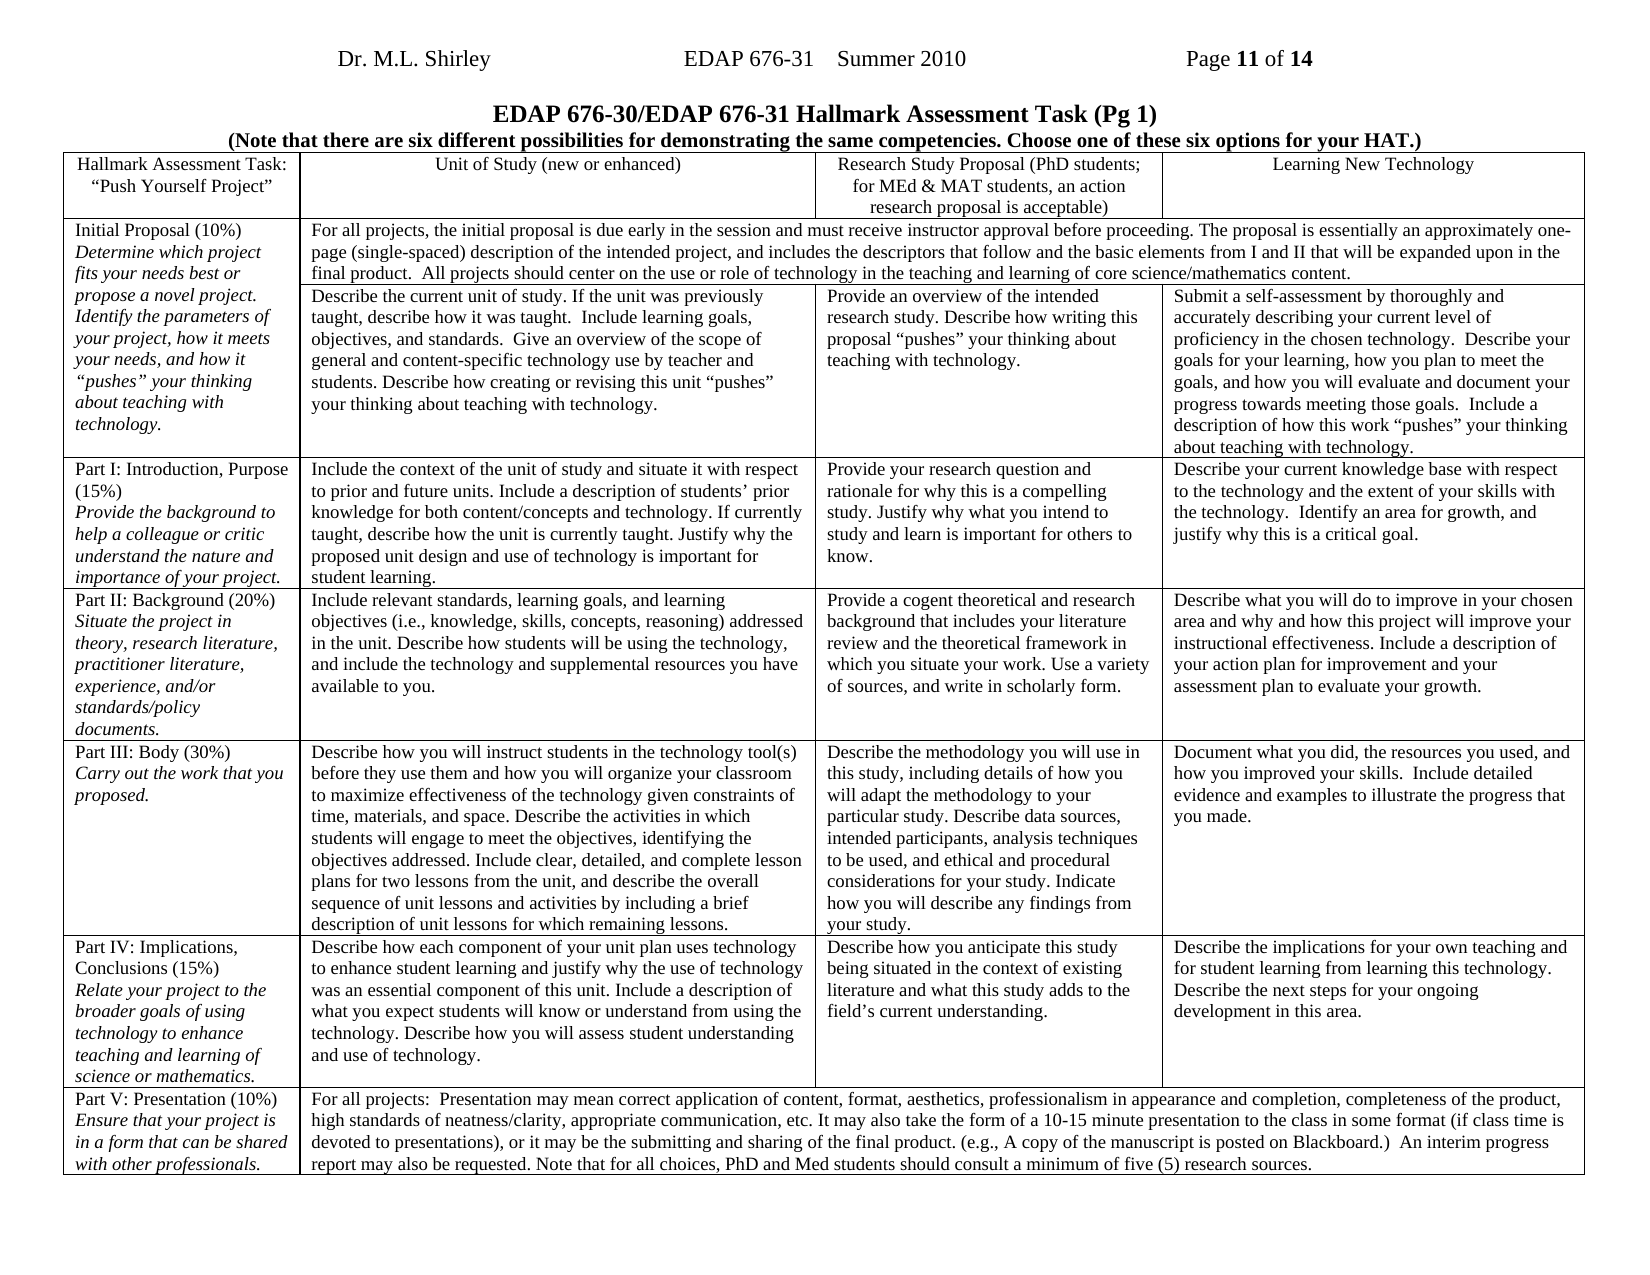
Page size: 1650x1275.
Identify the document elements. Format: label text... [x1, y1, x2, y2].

table_cell Part IV: Implications, Conclusions (15%) Relate your project to the broader goals of using technology to enhance teaching and learning of science or mathematics. [64, 936, 299, 1087]
table_cell Part III: Body (30%) Carry out the work that you proposed. [64, 741, 299, 935]
table_cell Submit a self-assessment by thoroughly and accurately describing your current level of proficiency in the chosen technology. Describe your goals for your learning, how you plan to meet the goals, and how you will evaluate and document your progress towards meeting those goals. Include a description of how this work “pushes” your thinking about teaching with technology. [1163, 285, 1584, 457]
table_cell Describe how you anticipate this study being situated in the context of existing literature and what this study adds to the field’s current understanding. [816, 936, 1162, 1087]
text (Note that there are six different possibilities for demonstrating the same competencies. Choose one of these six options for your HAT.) [75, 128, 1575, 152]
table_cell Part I: Introduction, Purpose (15%) Provide the background to help a colleague or critic understand the nature and importance of your project. [64, 458, 299, 588]
table_cell Describe the methodology you will use in this study, including details of how you will adapt the methodology to your particular study. Describe data sources, intended participants, analysis techniques to be used, and ethical and procedural considerations for your study. Indicate how you will describe any findings from your study. [816, 741, 1162, 935]
table_cell Part II: Background (20%) Situate the project in theory, research literature, practitioner literature, experience, and/or standards/policy documents. [64, 589, 299, 739]
table_cell Describe what you will do to improve in your chosen area and why and how this project will improve your instructional effectiveness. Include a description of your action plan for improvement and your assessment plan to evaluate your growth. [1163, 589, 1584, 739]
table_cell Provide your research question and rationale for why this is a compelling study. Justify why what you intend to study and learn is important for others to know. [816, 458, 1162, 588]
table_cell For all projects: Presentation may mean correct application of content, format, aesthetics, professionalism in appearance and completion, completeness of the product, high standards of neatness/clarity, appropriate communication, etc. It may also take the form of a 10-15 minute presentation to the class in some format (if class time is devoted to presentations), or it may be the submitting and sharing of the final product. (e.g., A copy of the manuscript is posted on Blackboard.) An interim progress report may also be requested. Note that for all choices, PhD and Med students should consult a minimum of five (5) research sources. [301, 1088, 1584, 1174]
table_cell Describe the current unit of study. If the unit was previously taught, describe how it was taught. Include learning goals, objectives, and standards. Give an overview of the scope of general and content-specific technology use by teacher and students. Describe how creating or revising this unit “pushes” your thinking about teaching with technology. [301, 285, 815, 457]
table_cell Include the context of the unit of study and situate it with respect to prior and future units. Include a description of students’ prior knowledge for both content/concepts and technology. If currently taught, describe how the unit is currently taught. Justify why the proposed unit design and use of technology is important for student learning. [301, 458, 815, 588]
table_cell Describe the implications for your own teaching and for student learning from learning this technology. Describe the next steps for your ongoing development in this area. [1163, 936, 1584, 1087]
table_cell Document what you did, the resources you used, and how you improved your skills. Include detailed evidence and examples to illustrate the progress that you made. [1163, 741, 1584, 935]
table_cell Part V: Presentation (10%) Ensure that your project is in a form that can be shared with other professionals. [64, 1088, 299, 1174]
table_cell Provide a cogent theoretical and research background that includes your literature review and the theoretical framework in which you situate your work. Use a variety of sources, and write in scholarly form. [816, 589, 1162, 739]
table_header Unit of Study (new or enhanced) [301, 153, 815, 218]
table_cell Describe how you will instruct students in the technology tool(s) before they use them and how you will organize your classroom to maximize effectiveness of the technology given constraints of time, materials, and space. Describe the activities in which students will engage to meet the objectives, identifying the objectives addressed. Include clear, detailed, and complete lesson plans for two lessons from the unit, and describe the overall sequence of unit lessons and activities by including a brief description of unit lessons for which remaining lessons. [301, 741, 815, 935]
table_cell Include relevant standards, learning goals, and learning objectives (i.e., knowledge, skills, concepts, reasoning) addressed in the unit. Describe how students will be using the technology, and include the technology and supplemental resources you have available to you. [301, 589, 815, 739]
table_cell Describe your current knowledge base with respect to the technology and the extent of your skills with the technology. Identify an area for growth, and justify why this is a critical goal. [1163, 458, 1584, 588]
table_cell For all projects, the initial proposal is due early in the session and must receive instructor approval before proceeding. The proposal is essentially an approximately one-page (single-spaced) description of the intended project, and includes the descriptors that follow and the basic elements from I and II that will be expanded upon in the final product. All projects should center on the use or role of technology in the teaching and learning of core science/mathematics content. [301, 219, 1584, 284]
table_header Hallmark Assessment Task: “Push Yourself Project” [64, 153, 299, 218]
table_cell Provide an overview of the intended research study. Describe how writing this proposal “pushes” your thinking about teaching with technology. [816, 285, 1162, 457]
text EDAP 676-30/EDAP 676-31 Hallmark Assessment Task (Pg 1) [75, 99, 1575, 128]
table_header Learning New Technology [1163, 153, 1584, 218]
table_header Research Study Proposal (PhD students; for MEd & MAT students, an action research proposal is acceptable) [816, 153, 1162, 218]
table_cell Describe how each component of your unit plan uses technology to enhance student learning and justify why the use of technology was an essential component of this unit. Include a description of what you expect students will know or understand from using the technology. Describe how you will assess student understanding and use of technology. [301, 936, 815, 1087]
table_cell Initial Proposal (10%) Determine which project fits your needs best or propose a novel project. Identify the parameters of your project, how it meets your needs, and how it “pushes” your thinking about teaching with technology. [64, 219, 299, 457]
